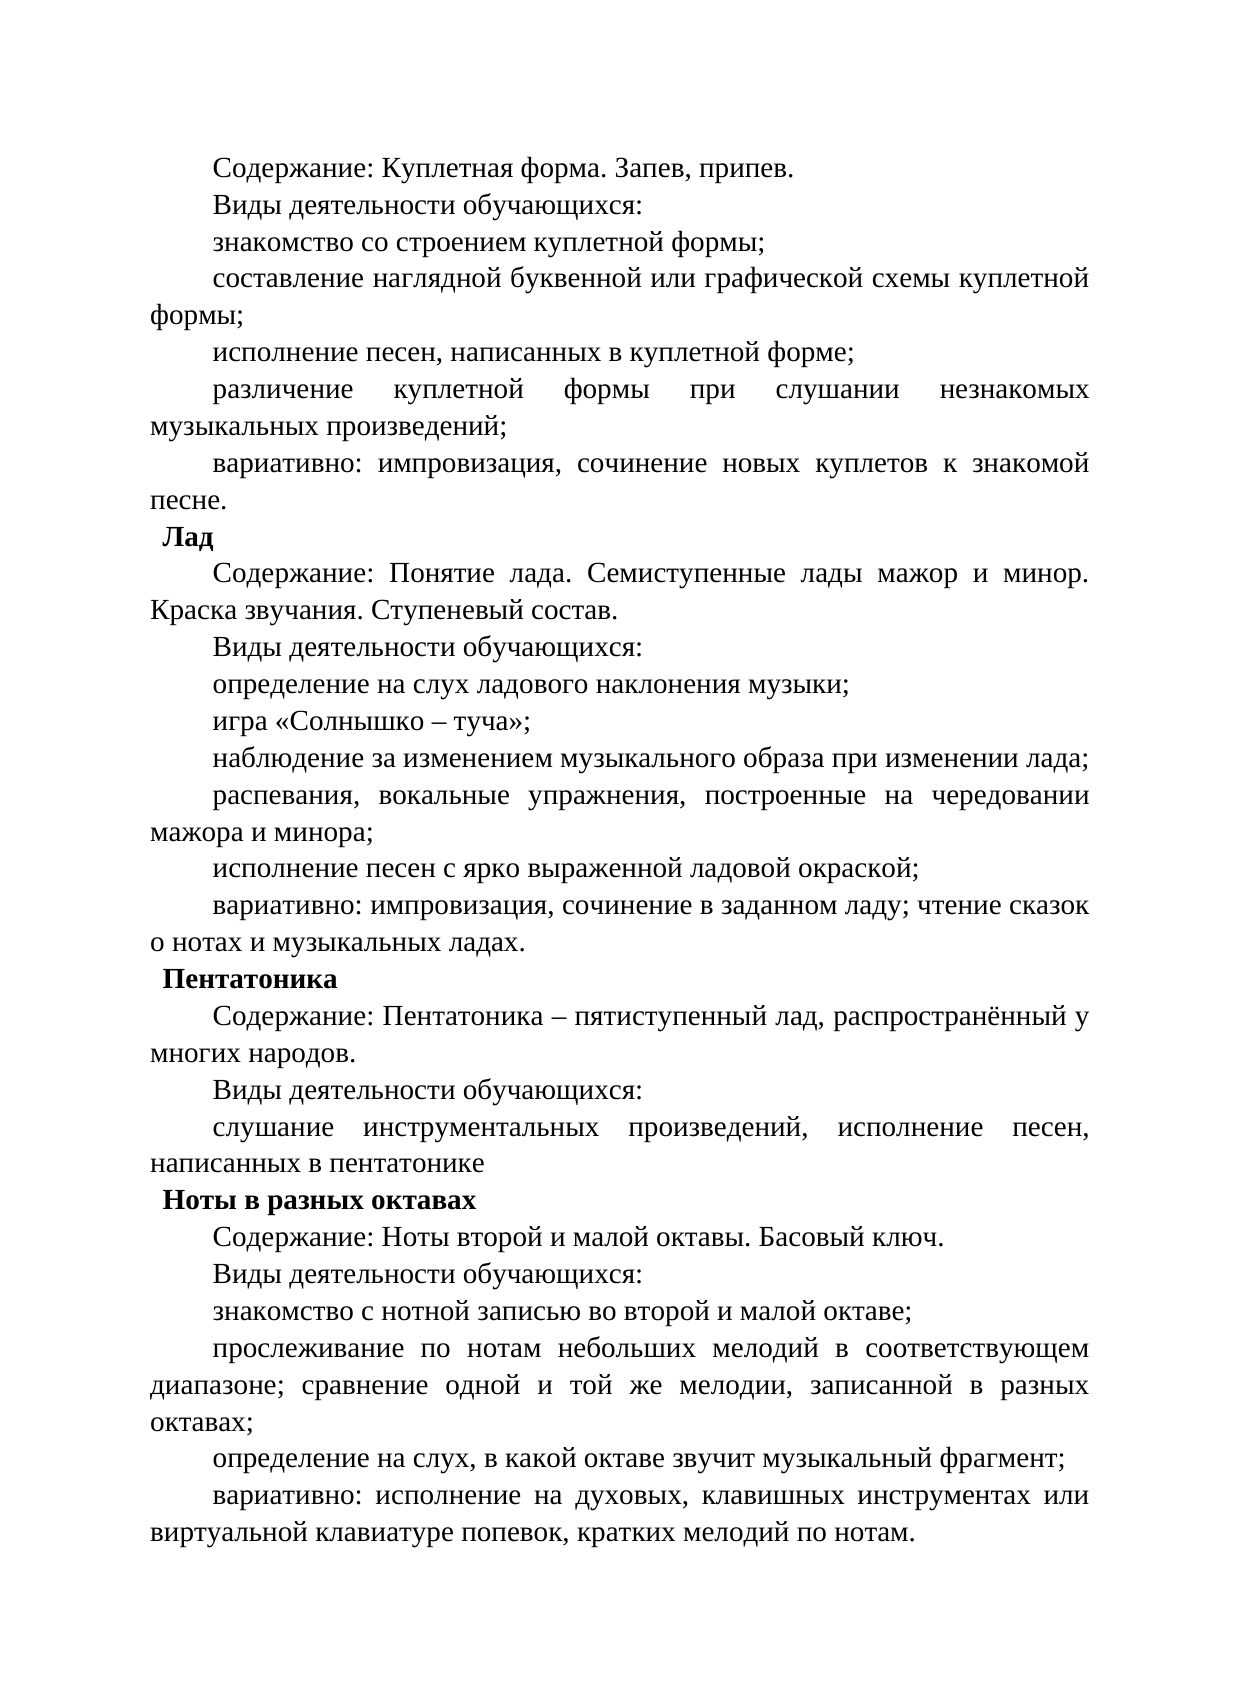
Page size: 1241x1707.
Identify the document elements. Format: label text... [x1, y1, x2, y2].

text определение на слух, в какой октаве звучит музыкальный фрагмент; [150, 1441, 1090, 1474]
text Виды деятельности обучающихся: [150, 1072, 1090, 1105]
text Лад [162, 519, 1090, 552]
text знакомство с нотной записью во второй и малой октаве; [150, 1293, 1090, 1327]
text Пентатоника [162, 961, 1090, 995]
text Виды деятельности обучающихся: [150, 629, 1090, 663]
text Содержание: Ноты второй и малой октавы. Басовый ключ. [150, 1219, 1090, 1253]
text Виды деятельности обучающихся: [150, 187, 1090, 220]
text Содержание: Куплетная форма. Запев, припев. [150, 150, 1090, 183]
text определение на слух ладового наклонения музыки; [150, 666, 1090, 700]
text составление наглядной буквенной или графической схемы куплетной формы; [150, 261, 1090, 331]
text вариативно: импровизация, сочинение в заданном ладу; чтение сказок о нотах и музыкальных ладах. [150, 887, 1090, 958]
text Содержание: Пентатоника – пятиступенный лад, распространённый у многих народов. [150, 998, 1090, 1068]
text распевания, вокальные упражнения, построенные на чередовании мажора и минора; [150, 777, 1090, 847]
text различение куплетной формы при слушании незнакомых музыкальных произведений; [150, 371, 1090, 442]
text слушание инструментальных произведений, исполнение песен, написанных в пентатонике [150, 1109, 1090, 1179]
text прослеживание по нотам небольших мелодий в соответствующем диапазоне; сравнение одной и той же мелодии, записанной в разных октавах; [150, 1330, 1090, 1437]
text вариативно: импровизация, сочинение новых куплетов к знакомой песне. [150, 445, 1090, 515]
text Виды деятельности обучающихся: [150, 1256, 1090, 1290]
text исполнение песен, написанных в куплетной форме; [150, 334, 1090, 368]
text игра «Солнышко – туча»; [150, 703, 1090, 737]
text знакомство со строением куплетной формы; [150, 224, 1090, 257]
text вариативно: исполнение на духовых, клавишных инструментах или виртуальной клавиатуре попевок, кратких мелодий по нотам. [150, 1477, 1090, 1548]
text наблюдение за изменением музыкального образа при изменении лада; [150, 740, 1090, 773]
text Содержание: Понятие лада. Семиступенные лады мажор и минор. Краска звучания. Ступеневый состав. [150, 556, 1090, 626]
text Ноты в разных октавах [162, 1182, 1090, 1216]
text исполнение песен с ярко выраженной ладовой окраской; [150, 851, 1090, 884]
